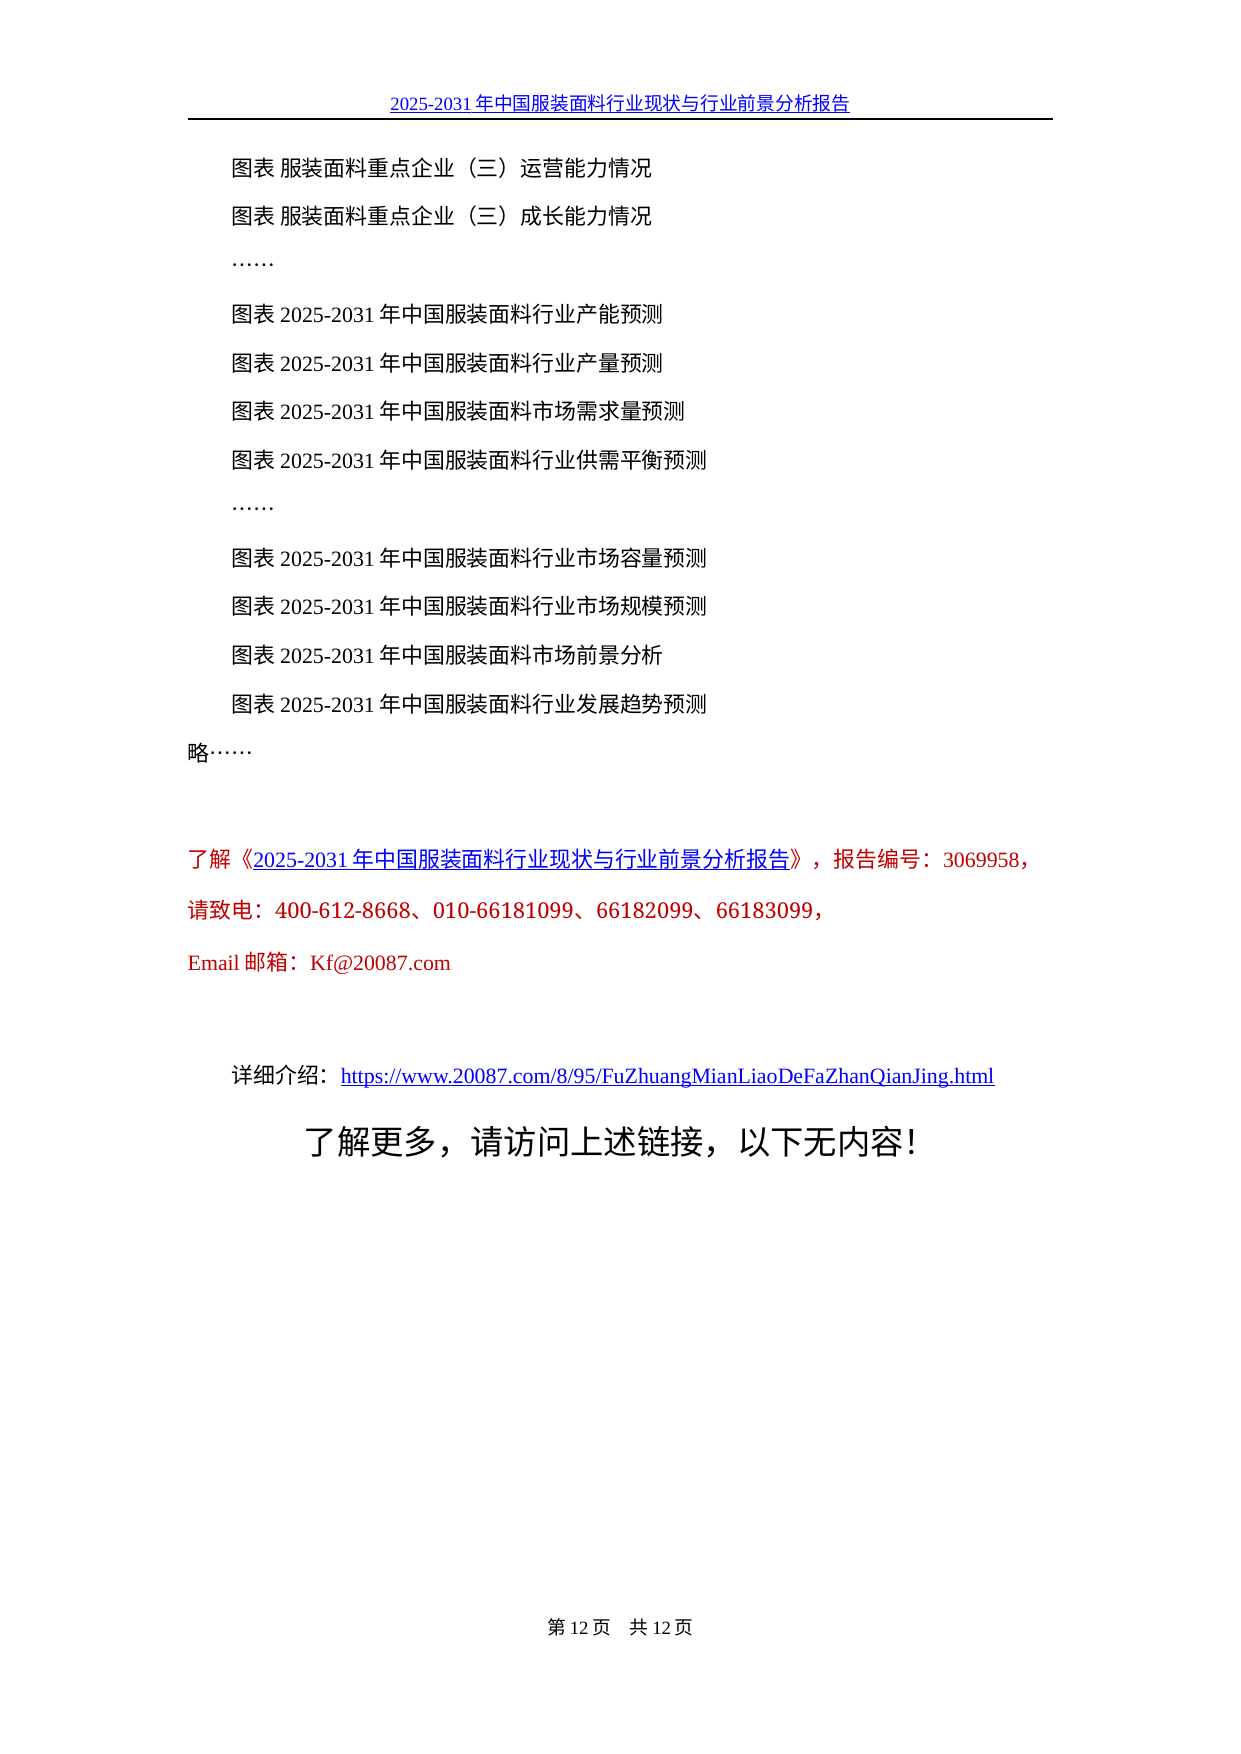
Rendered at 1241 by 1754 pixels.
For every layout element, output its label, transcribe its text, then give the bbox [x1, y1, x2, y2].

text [187, 150, 1053, 768]
text 了解《2025-2031年中国服装面料行业现状与行业前景分析报告》，报告编号：3069958， [187, 842, 1053, 874]
text 请致电：400-612-8668、010-66181099、66182099、66183099， [187, 893, 1053, 926]
title 了解更多，请访问上述链接，以下无内容！ [187, 1108, 1053, 1173]
text 详细介绍：https://www.20087.com/8/95/FuZhuangMianLiaoDeFaZhanQianJing.html [187, 1058, 1053, 1090]
text Email邮箱：Kf@20087.com [187, 945, 1053, 977]
